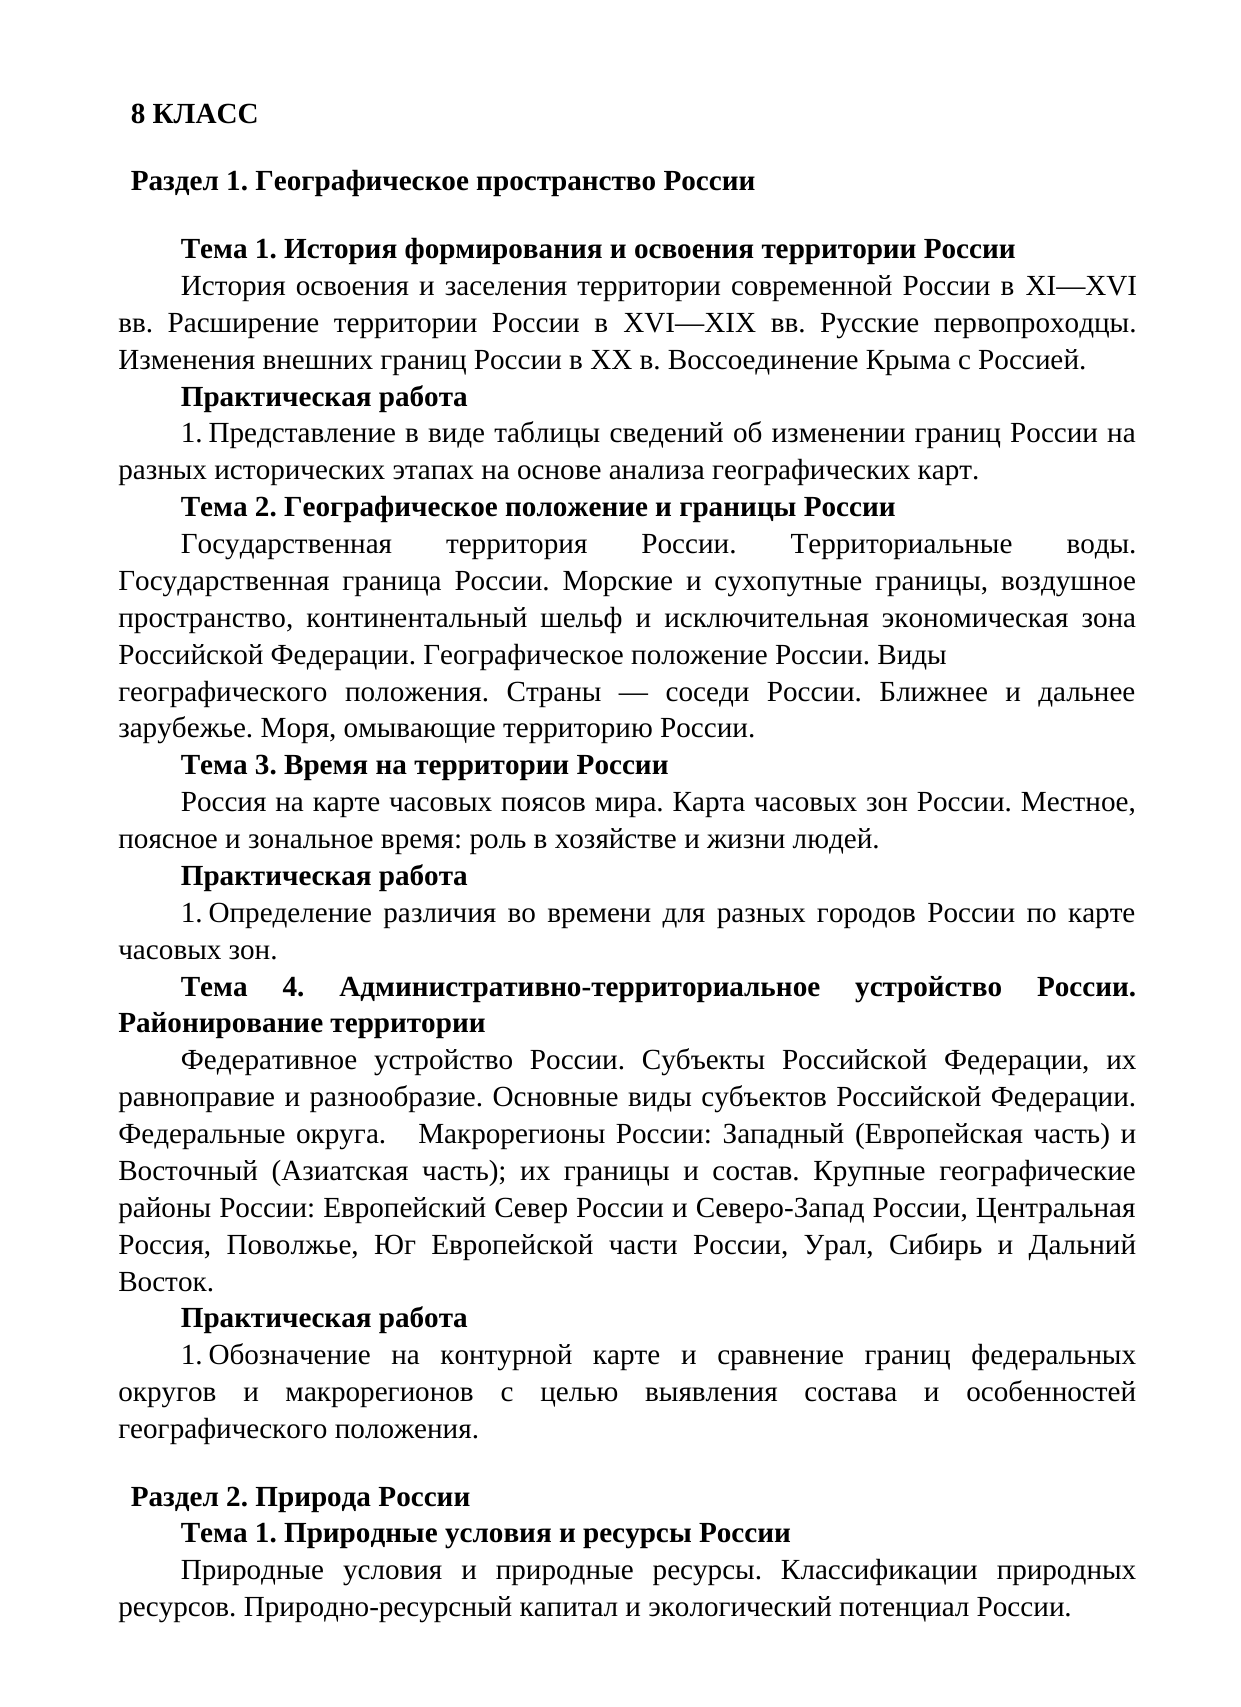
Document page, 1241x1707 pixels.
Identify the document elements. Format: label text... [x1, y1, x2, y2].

text Природные условия и природные ресурсы. Классификации природных ресурсов. Природно-ресурсный капитал и экологический потенциал России. [118, 1552, 1137, 1623]
text Практическая работа [118, 379, 1137, 412]
text Федеративное устройство России. Субъекты Российской Федерации, их равноправие и разнообразие. Основные виды субъектов Российской Федерации. Федеральные округа. Макрорегионы России: Западный (Европейская часть) и Восточный (Азиатская часть); их границы и состав. Крупные географические районы России: Европейский Север России и Северо-Запад России, Центральная Россия, Поволжье, Юг Европейской части России, Урал, Сибирь и Дальний Восток. [118, 1042, 1137, 1297]
text Тема 1. История формирования и освоения территории России [118, 231, 1137, 265]
text История освоения и заселения территории современной России в XI—XVI вв. Расширение территории России в XVI—XIX вв. Русские первопроходцы. Изменения внешних границ России в ХХ в. Воссоединение Крыма с Россией. [118, 268, 1137, 375]
text 8 КЛАСС [131, 96, 1137, 129]
text географического положения. Страны — соседи России. Ближнее и дальнее зарубежье. Моря, омывающие территорию России. [118, 674, 1137, 744]
text Тема 2. Географическое положение и границы России [118, 489, 1137, 523]
text 1. Обозначение на контурной карте и сравнение границ федеральных округов и макрорегионов с целью выявления состава и особенностей географического положения. [118, 1337, 1137, 1445]
text Тема 1. Природные условия и ресурсы России [118, 1516, 1137, 1549]
text 1. Представление в виде таблицы сведений об изменении границ России на разных исторических этапах на основе анализа географических карт. [118, 416, 1137, 486]
text 1. Определение различия во времени для разных городов России по карте часовых зон. [118, 895, 1137, 965]
text Россия на карте часовых поясов мира. Карта часовых зон России. Местное, поясное и зональное время: роль в хозяйстве и жизни людей. [118, 784, 1137, 855]
text Практическая работа [118, 1301, 1137, 1334]
text Тема 3. Время на территории России [118, 747, 1137, 781]
text Раздел 2. Природа России [131, 1479, 1137, 1512]
text Государственная территория России. Территориальные воды. Государственная граница России. Морские и сухопутные границы, воздушное пространство, континентальный шельф и исключительная экономическая зона Российской Федерации. Географическое положение России. Виды [118, 526, 1137, 670]
text Раздел 1. Географическое пространство России [131, 163, 1137, 197]
text Тема 4. Административно-территориальное устройство России. Районирование территории [118, 969, 1137, 1039]
text Практическая работа [118, 858, 1137, 892]
